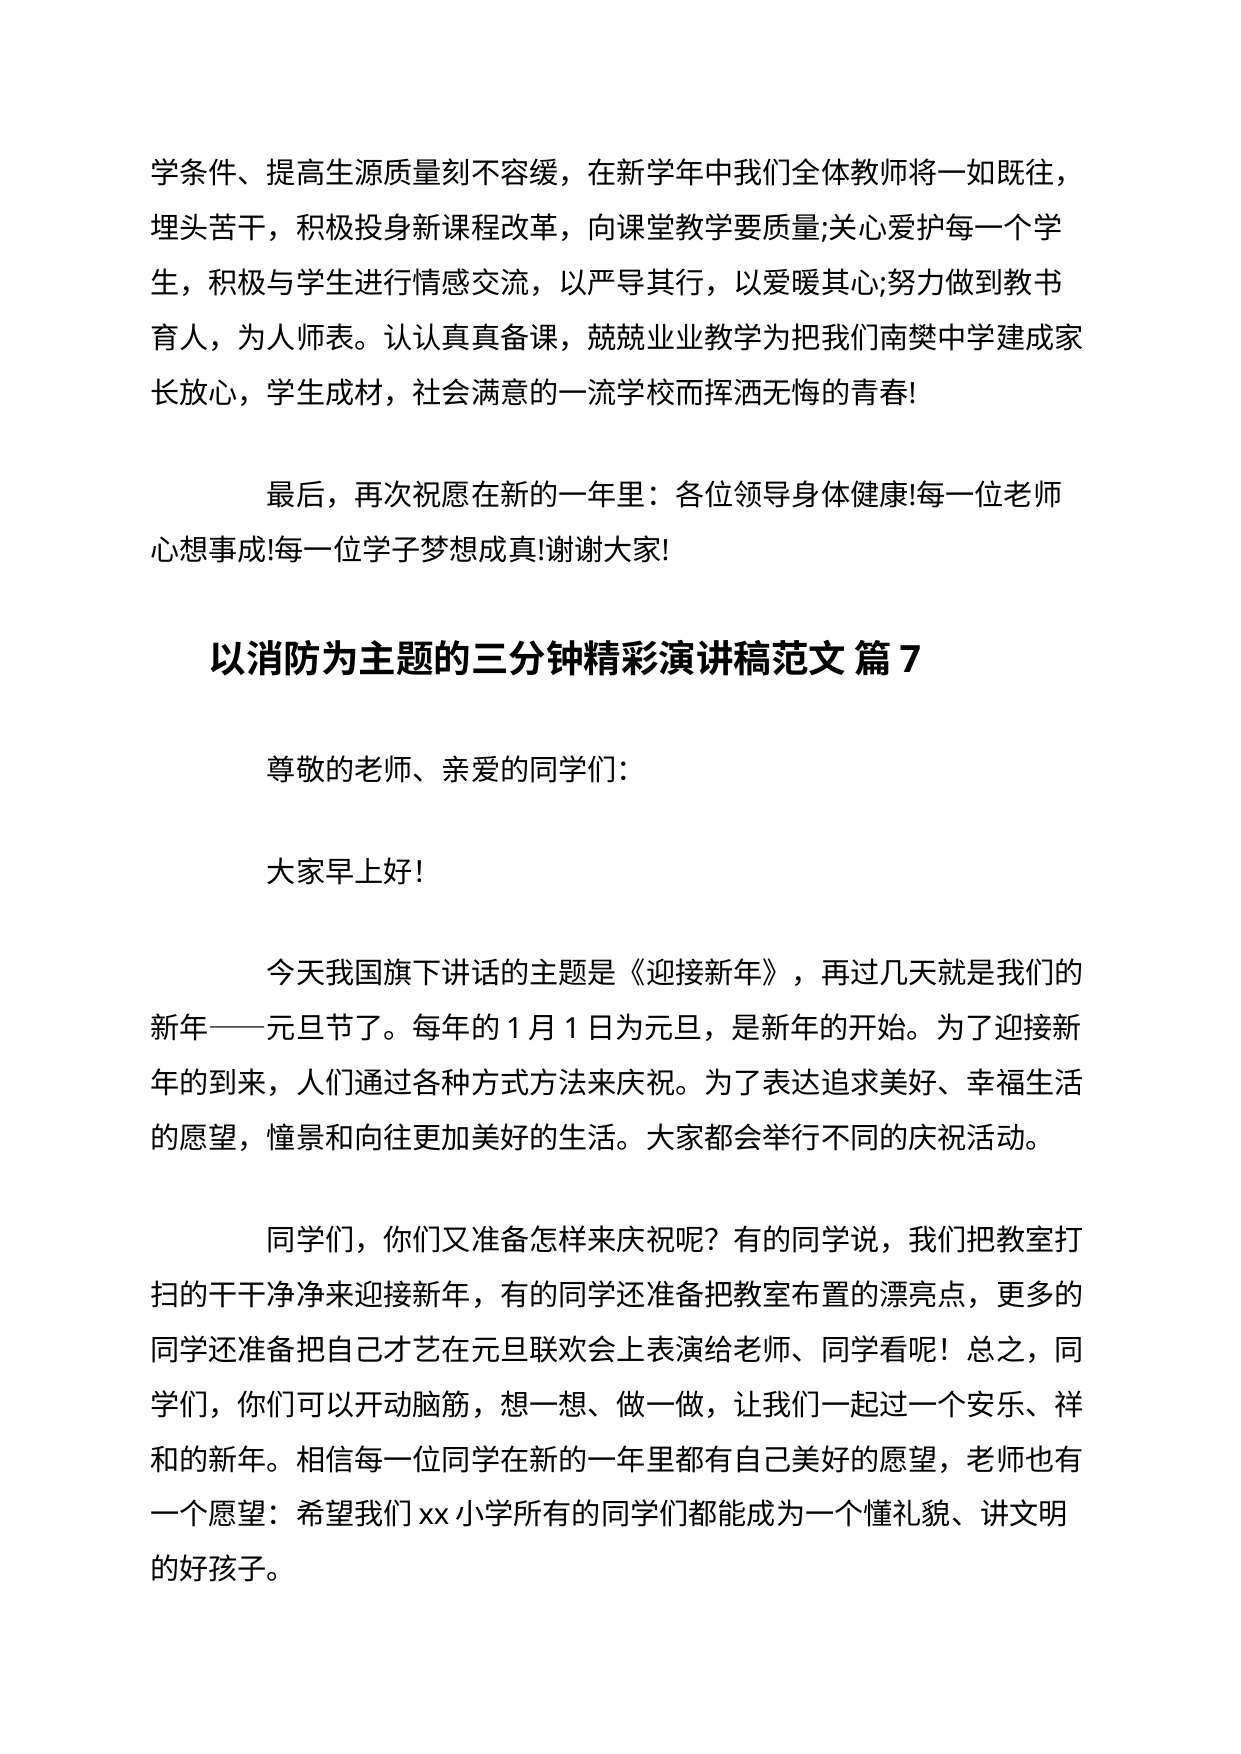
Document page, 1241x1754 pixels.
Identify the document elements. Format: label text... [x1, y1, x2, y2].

text 最后，再次祝愿在新的一年里：各位领导身体健康!每一位老师心想事成!每一位学子梦想成真!谢谢大家! [150, 472, 1090, 569]
text 今天我国旗下讲话的主题是《迎接新年》，再过几天就是我们的新年——元旦节了。每年的1月1日为元旦，是新年的开始。为了迎接新年的到来，人们通过各种方式方法来庆祝。为了表达追求美好、幸福生活的愿望，憧景和向往更加美好的生活。大家都会举行不同的庆祝活动。 [150, 950, 1090, 1157]
text 尊敬的老师、亲爱的同学们： [150, 746, 1090, 789]
text 以消防为主题的三分钟精彩演讲稿范文 篇7 [150, 629, 1090, 683]
text 大家早上好！ [150, 848, 1090, 890]
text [150, 150, 1090, 412]
text 同学们，你们又准备怎样来庆祝呢？有的同学说，我们把教室打扫的干干净净来迎接新年，有的同学还准备把教室布置的漂亮点，更多的同学还准备把自己才艺在元旦联欢会上表演给老师、同学看呢！总之，同学们，你们可以开动脑筋，想一想、做一做，让我们一起过一个安乐、祥和的新年。相信每一位同学在新的一年里都有自己美好的愿望，老师也有一个愿望：希望我们xx小学所有的同学们都能成为一个懂礼貌、讲文明的好孩子。 [150, 1216, 1090, 1588]
